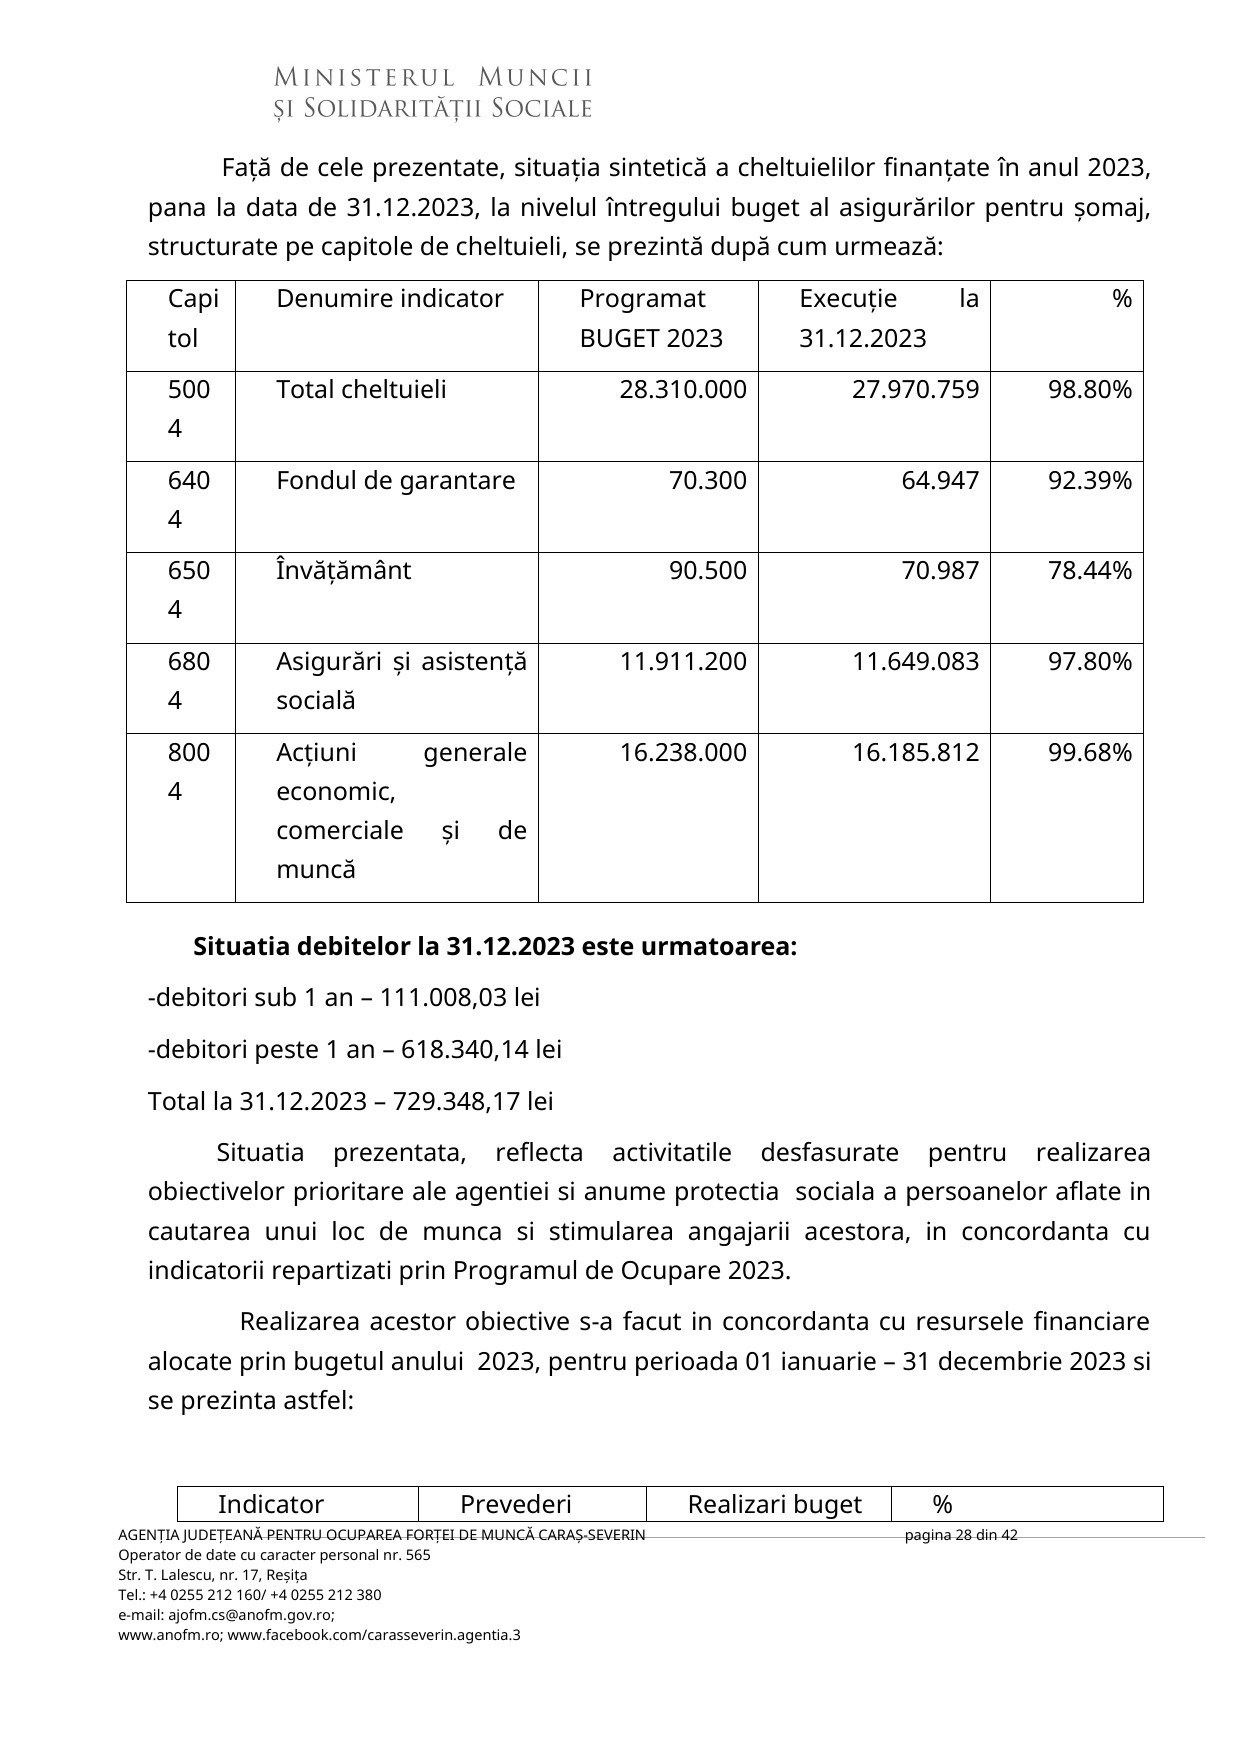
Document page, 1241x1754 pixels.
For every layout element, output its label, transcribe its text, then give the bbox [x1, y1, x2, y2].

table_header Denumire indicator [236, 281, 538, 371]
table_cell Acțiuni generale economic, comerciale și de muncă [236, 734, 538, 902]
table_cell 92.39% [991, 462, 1143, 552]
text -debitori sub 1 an – 111.008,03 lei [148, 980, 1152, 1014]
table_cell 11.649.083 [759, 644, 990, 733]
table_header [892, 1487, 1163, 1521]
table_cell 6804 [127, 644, 235, 733]
table_cell 11.911.200 [539, 644, 758, 733]
table_cell 6504 [127, 553, 235, 642]
table_cell 8004 [127, 734, 235, 902]
table_cell 16.238.000 [539, 734, 758, 902]
table_header Indicator [178, 1487, 418, 1521]
table_cell Total cheltuieli [236, 372, 538, 461]
table_cell 97.80% [991, 644, 1143, 733]
table_header Prevederi buget [419, 1487, 646, 1521]
table_cell 28.310.000 [539, 372, 758, 461]
text -debitori peste 1 an – 618.340,14 lei [148, 1031, 1152, 1066]
table_header Programat BUGET 2023 [539, 281, 758, 371]
table_header Capitol [127, 281, 235, 371]
table_cell 6404 [127, 462, 235, 552]
table_cell 70.987 [759, 553, 990, 642]
table_cell 70.300 [539, 462, 758, 552]
table_cell 16.185.812 [759, 734, 990, 902]
table_header Realizari buget [647, 1487, 891, 1521]
table_cell Fondul de garantare [236, 462, 538, 552]
table_cell 99.68% [991, 734, 1143, 902]
table_cell Asigurări și asistență socială [236, 644, 538, 733]
table_cell 27.970.759 [759, 372, 990, 461]
table_cell 78.44% [991, 553, 1143, 642]
table_header % [991, 281, 1143, 371]
table_cell 5004 [127, 372, 235, 461]
table_cell 98.80% [991, 372, 1143, 461]
text Situatia debitelor la 31.12.2023 este urmatoarea: [148, 928, 1152, 962]
picture [268, 58, 591, 129]
table_cell 64.947 [759, 462, 990, 552]
table_cell Învățământ [236, 553, 538, 642]
text Realizarea acestor obiective s-a facut in concordanta cu resursele financiare alocate prin bugetul anului 2023, pentru perioada 01 ianuarie – 31 decembrie 2023 si se prezinta astfel: [148, 1304, 1152, 1416]
table_header Execuție la 31.12.2023 [759, 281, 990, 371]
table_cell 90.500 [539, 553, 758, 642]
text Față de cele prezentate, situația sintetică a cheltuielilor finanțate în anul 2023, pana la data de 31.12.2023, la nivelul întregului buget al asigurărilor pentru șomaj, structurate pe capitole de cheltuieli, se prezintă după cum urmează: [148, 150, 1152, 262]
text Total la 31.12.2023 – 729.348,17 lei [148, 1083, 1152, 1117]
text Situatia prezentata, reflecta activitatile desfasurate pentru realizarea obiectivelor prioritare ale agentiei si anume protectia sociala a persoanelor aflate in cautarea unui loc de munca si stimularea angajarii acestora, in concordanta cu indicatorii repartizati prin Programul de Ocupare 2023. [148, 1135, 1152, 1286]
